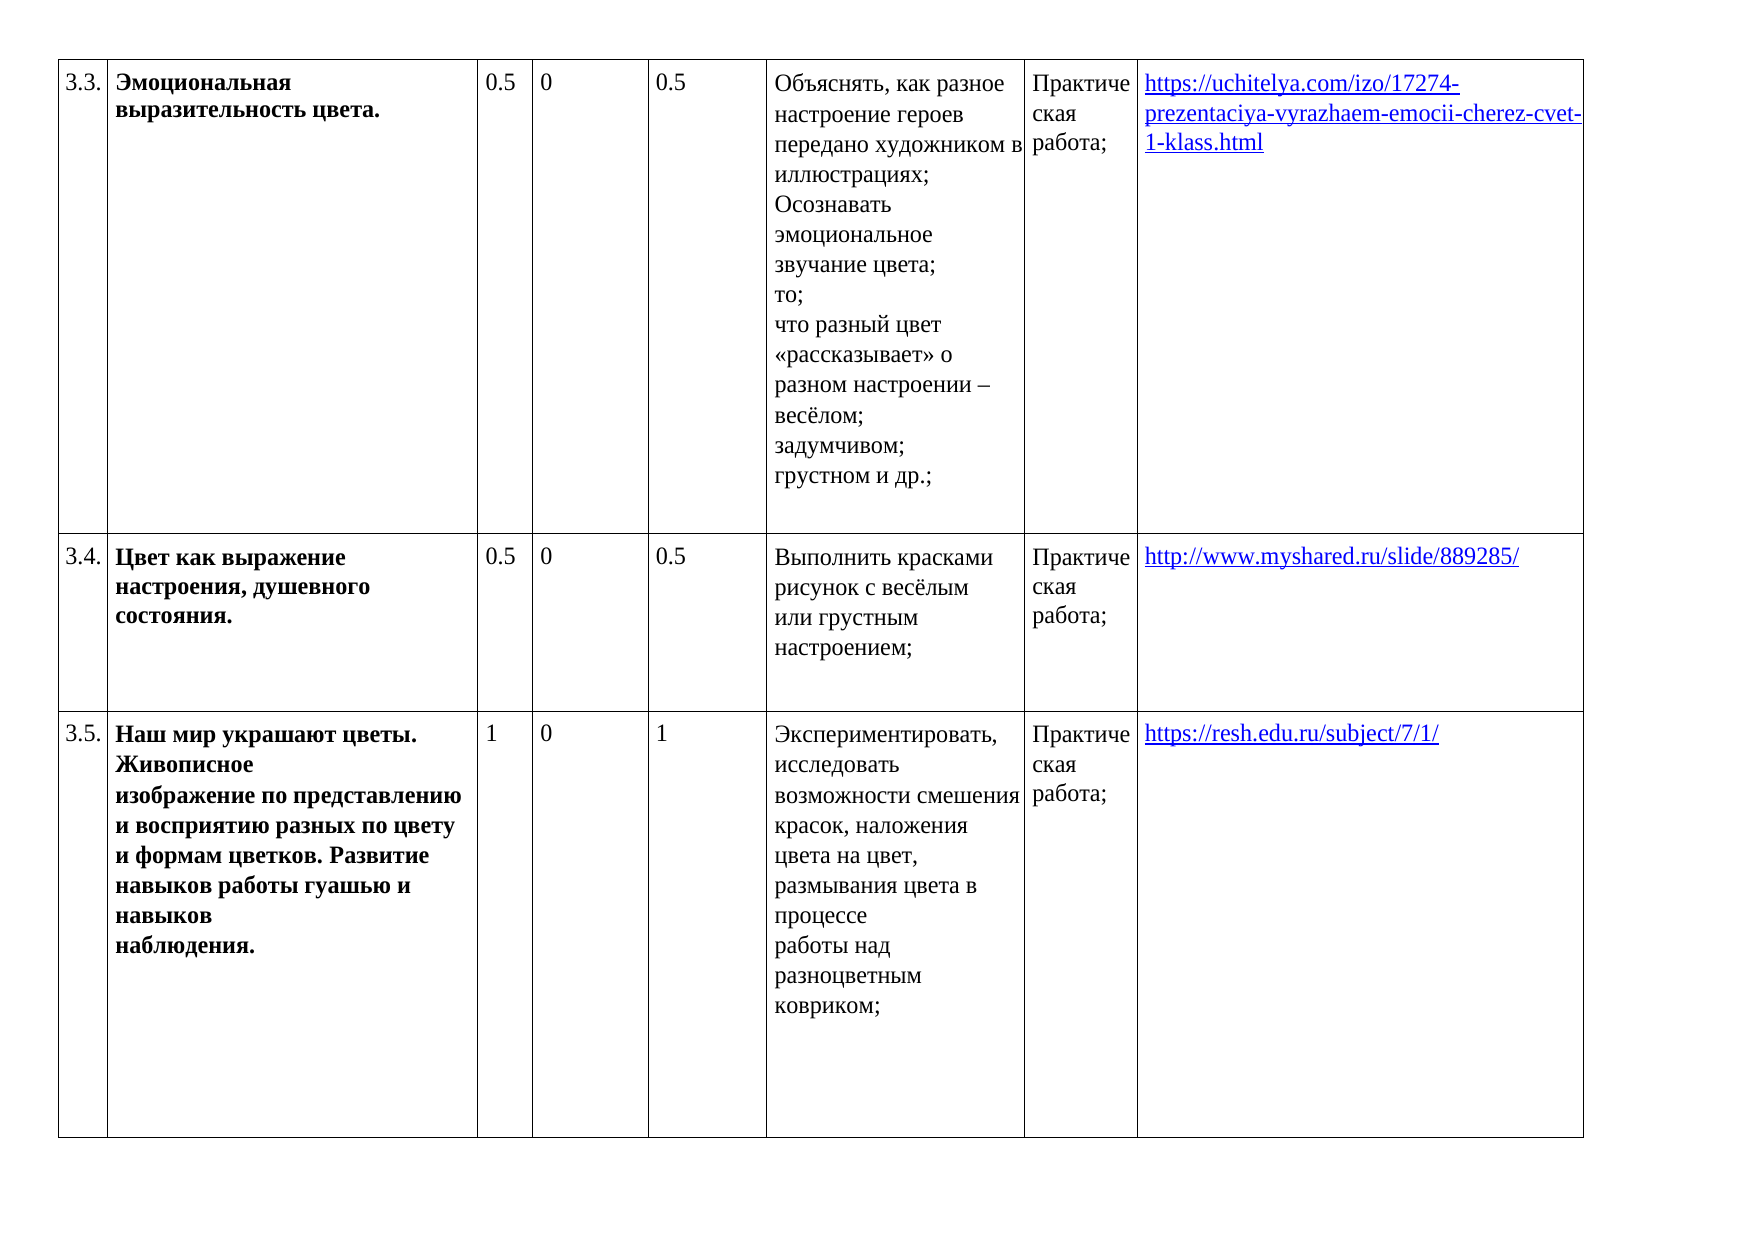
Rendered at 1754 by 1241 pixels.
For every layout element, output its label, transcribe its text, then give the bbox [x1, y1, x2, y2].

table_cell Экспериментировать, исследовать возможности смешения красок, наложения цвета на цвет, размывания цвета в процессе работы над разноцветным ковриком; [767, 712, 1024, 1137]
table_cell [1025, 712, 1137, 1137]
table_cell Наш мир украшают цветы. Живописное изображение по представлению и восприятию разных по цвету и формам цветков. Развитие навыков работы гуашью и навыков наблюдения. [108, 712, 477, 1137]
table_cell https://resh.edu.ru/subject/7/1/ [1138, 712, 1583, 1137]
table_cell Выполнить красками рисунок с весёлым или грустным настроением; [767, 534, 1024, 711]
table_header Эмоциональная выразительность цвета. [108, 60, 477, 533]
table_cell Цвет как выражение настроения, душевного состояния. [108, 534, 477, 711]
table_header 0 [533, 60, 648, 533]
table_header 0.5 [649, 60, 766, 533]
table_cell 3.5. [59, 712, 107, 1137]
table_cell 3.4. [59, 534, 107, 711]
table_header Объяснять, как разное настроение героев передано художником в иллюстрациях; Осознавать эмоциональное звучание цвета; то; что разный цвет «рассказывает» о разном настроении – весёлом; задумчивом; грустном и др.; [767, 60, 1024, 533]
table_cell 0.5 [649, 534, 766, 711]
table_header https://uchitelya.com/izo/17274-prezentaciya-vyrazhaem-emocii-cherez-cvet-1-klass.html [1138, 60, 1583, 533]
table_header 0.5 [478, 60, 532, 533]
table_cell 0.5 [478, 534, 532, 711]
table_cell 0 [533, 534, 648, 711]
table_cell Практическая работа; [1025, 534, 1137, 711]
table_cell http://www.myshared.ru/slide/889285/ [1138, 534, 1583, 711]
table_header 3.3. [59, 60, 107, 533]
table_cell 1 [649, 712, 766, 1137]
table_cell 1 [478, 712, 532, 1137]
table_cell 0 [533, 712, 648, 1137]
table_header Практическая работа; [1025, 60, 1137, 533]
